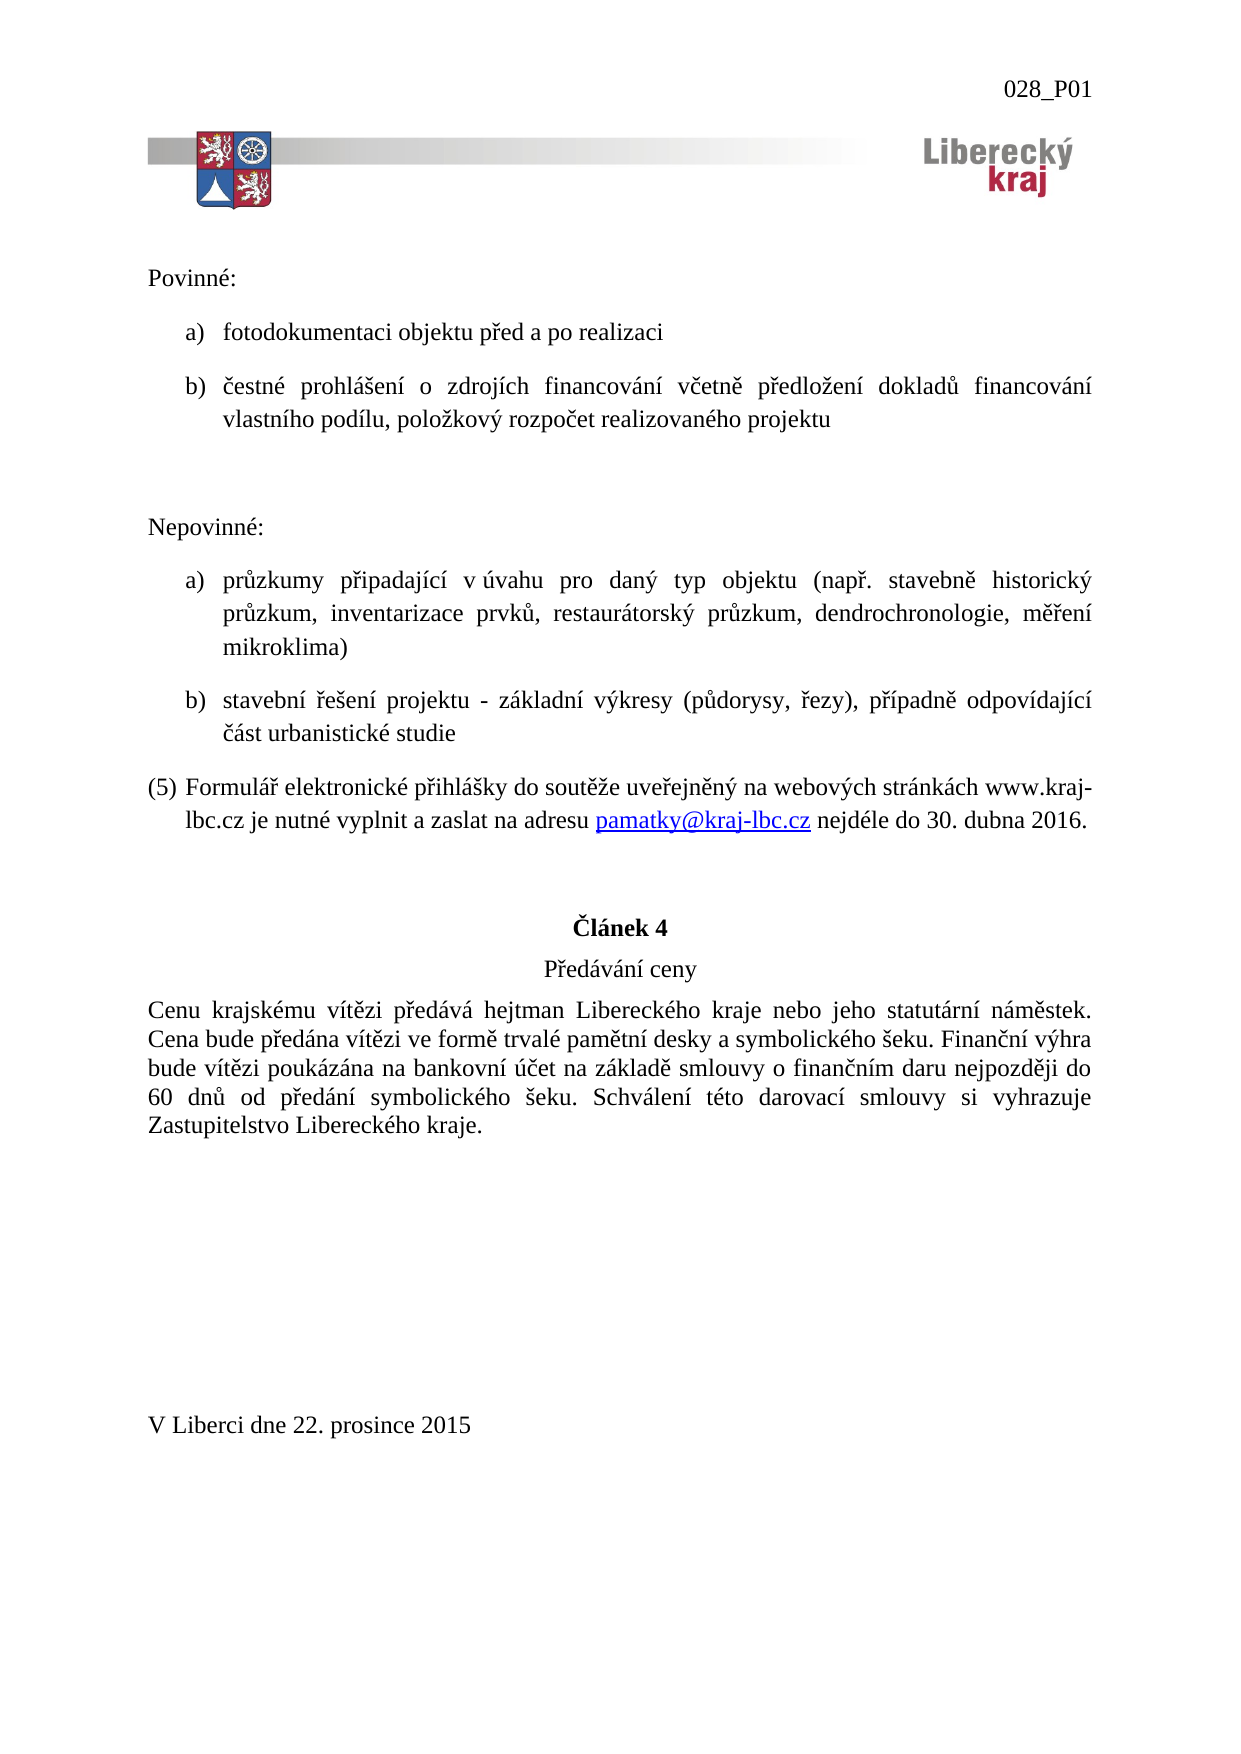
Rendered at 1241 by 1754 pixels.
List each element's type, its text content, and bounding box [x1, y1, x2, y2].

text Cenu krajskému vítězi předává hejtman Libereckého kraje nebo jeho statutární náměstek. Cena bude předána vítězi ve formě trvalé pamětní desky a symbolického šeku. Finanční výhra bude vítězi poukázána na bankovní účet na základě smlouvy o finančním daru nejpozději do 60 dnů od předání symbolického šeku. Schválení této darovací smlouvy si vyhrazuje Zastupitelstvo Libereckého kraje. [148, 996, 1093, 1139]
picture [147, 131, 1073, 210]
list fotodokumentaci objektu před a po realizaci [185, 317, 1093, 346]
list stavební řešení projektu - základní výkresy (půdorysy, řezy), případně odpovídající část urbanistické studie [185, 685, 1093, 747]
text Povinné: [148, 263, 1093, 292]
text Předávání ceny [148, 954, 1093, 983]
text V Liberci dne 22. prosince 2015 [148, 1411, 1093, 1439]
text Nepovinné: [148, 512, 1093, 540]
text Článek 4 [148, 913, 1093, 942]
list průzkumy připadající v úvahu pro daný typ objektu (např. stavebně historický průzkum, inventarizace prvků, restaurátorský průzkum, dendrochronologie, měření mikroklima) [185, 566, 1093, 660]
list čestné prohlášení o zdrojích financování včetně předložení dokladů financování vlastního podílu, položkový rozpočet realizovaného projektu [185, 371, 1093, 433]
list Formulář elektronické přihlášky do soutěže uveřejněný na webových stránkách www.kraj-lbc.cz je nutné vyplnit a zaslat na adresu pamatky@kraj-lbc.cz nejdéle do 30. dubna 2016. [148, 772, 1093, 834]
